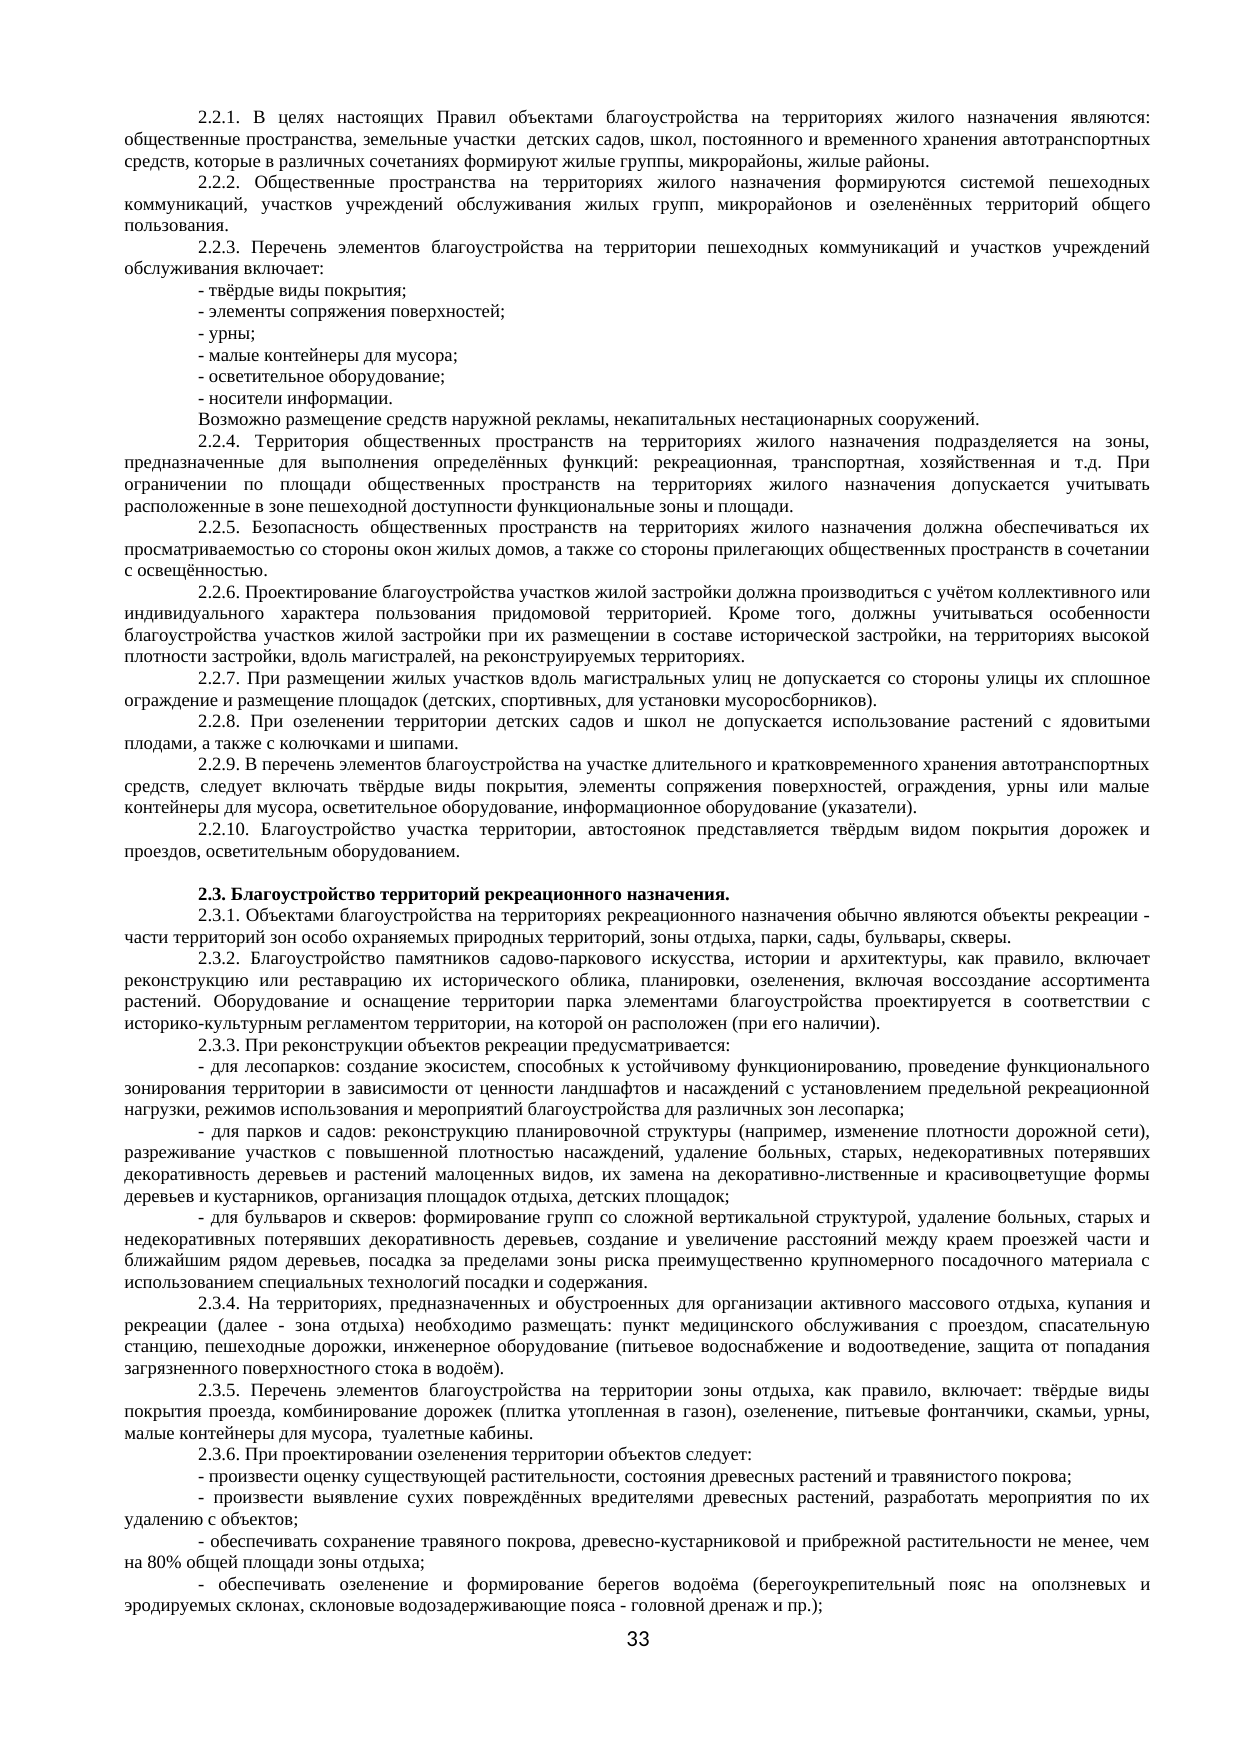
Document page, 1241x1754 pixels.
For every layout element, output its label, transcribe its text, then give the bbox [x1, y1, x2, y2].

text Возможно размещение средств наружной рекламы, некапитальных нестационарных сооружений. [124, 408, 1152, 430]
text - произвести оценку существующей растительности, состояния древесных растений и травянистого покрова; [124, 1465, 1152, 1486]
text - для парков и садов: реконструкцию планировочной структуры (например, изменение плотности дорожной сети), разреживание участков с повышенной плотностью насаждений, удаление больных, старых, недекоративных потерявших декоративность деревьев и растений малоценных видов, их замена на декоративно-лиственные и красивоцветущие формы деревьев и кустарников, организация площадок отдыха, детских площадок; [124, 1120, 1152, 1206]
text - для бульваров и скверов: формирование групп со сложной вертикальной структурой, удаление больных, старых и недекоративных потерявших декоративность деревьев, создание и увеличение расстояний между краем проезжей части и ближайшим рядом деревьев, посадка за пределами зоны риска преимущественно крупномерного посадочного материала с использованием специальных технологий посадки и содержания. [124, 1206, 1152, 1292]
text - обеспечивать озеленение и формирование берегов водоёма (берегоукрепительный пояс на оползневых и эродируемых склонах, склоновые водозадерживающие пояса - головной дренаж и пр.); [124, 1573, 1152, 1616]
text 2.2.8. При озеленении территории детских садов и школ не допускается использование растений с ядовитыми плодами, а также с колючками и шипами. [124, 710, 1152, 753]
text 2.2.3. Перечень элементов благоустройства на территории пешеходных коммуникаций и участков учреждений обслуживания включает: [124, 236, 1152, 279]
text 2.2.2. Общественные пространства на территориях жилого назначения формируются системой пешеходных коммуникаций, участков учреждений обслуживания жилых групп, микрорайонов и озеленённых территорий общего пользования. [124, 171, 1152, 236]
text - произвести выявление сухих повреждённых вредителями древесных растений, разработать мероприятия по их удалению с объектов; [124, 1486, 1152, 1529]
text 2.3.4. На территориях, предназначенных и обустроенных для организации активного массового отдыха, купания и рекреации (далее - зона отдыха) необходимо размещать: пункт медицинского обслуживания с проездом, спасательную станцию, пешеходные дорожки, инженерное оборудование (питьевое водоснабжение и водоотведение, защита от попадания загрязненного поверхностного стока в водоём). [124, 1292, 1152, 1378]
text 2.2.7. При размещении жилых участков вдоль магистральных улиц не допускается со стороны улицы их сплошное ограждение и размещение площадок (детских, спортивных, для установки мусоросборников). [124, 667, 1152, 710]
text - для лесопарков: создание экосистем, способных к устойчивому функционированию, проведение функционального зонирования территории в зависимости от ценности ландшафтов и насаждений с установлением предельной рекреационной нагрузки, режимов использования и мероприятий благоустройства для различных зон лесопарка; [124, 1055, 1152, 1120]
text 2.2.4. Территория общественных пространств на территориях жилого назначения подразделяется на зоны, предназначенные для выполнения определённых функций: рекреационная, транспортная, хозяйственная и т.д. При ограничении по площади общественных пространств на территориях жилого назначения допускается учитывать расположенные в зоне пешеходной доступности функциональные зоны и площади. [124, 430, 1152, 516]
text - обеспечивать сохранение травяного покрова, древесно-кустарниковой и прибрежной растительности не менее, чем на 80% общей площади зоны отдыха; [124, 1529, 1152, 1573]
text 2.2.6. Проектирование благоустройства участков жилой застройки должна производиться с учётом коллективного или индивидуального характера пользования придомовой территорией. Кроме того, должны учитываться особенности благоустройства участков жилой застройки при их размещении в составе исторической застройки, на территориях высокой плотности застройки, вдоль магистралей, на реконструируемых территориях. [124, 581, 1152, 667]
text 2.3.6. При проектировании озеленения территории объектов следует: [124, 1443, 1152, 1465]
text 2.3.1. Объектами благоустройства на территориях рекреационного назначения обычно являются объекты рекреации - части территорий зон особо охраняемых природных территорий, зоны отдыха, парки, сады, бульвары, скверы. [124, 904, 1152, 947]
text 2.3. Благоустройство территорий рекреационного назначения. [124, 883, 1152, 904]
text - малые контейнеры для мусора; [124, 343, 1152, 365]
text 2.3.2. Благоустройство памятников садово-паркового искусства, истории и архитектуры, как правило, включает реконструкцию или реставрацию их исторического облика, планировки, озеленения, включая воссоздание ассортимента растений. Оборудование и оснащение территории парка элементами благоустройства проектируется в соответствии с историко-культурным регламентом территории, на которой он расположен (при его наличии). [124, 947, 1152, 1033]
text - осветительное оборудование; [124, 365, 1152, 387]
text 2.2.1. В целях настоящих Правил объектами благоустройства на территориях жилого назначения являются: общественные пространства, земельные участки детских садов, школ, постоянного и временного хранения автотранспортных средств, которые в различных сочетаниях формируют жилые группы, микрорайоны, жилые районы. [124, 106, 1152, 171]
text 2.2.9. В перечень элементов благоустройства на участке длительного и кратковременного хранения автотранспортных средств, следует включать твёрдые виды покрытия, элементы сопряжения поверхностей, ограждения, урны или малые контейнеры для мусора, осветительное оборудование, информационное оборудование (указатели). [124, 753, 1152, 818]
text - твёрдые виды покрытия; [124, 279, 1152, 300]
text 2.2.10. Благоустройство участка территории, автостоянок представляется твёрдым видом покрытия дорожек и проездов, осветительным оборудованием. [124, 818, 1152, 861]
text 2.3.3. При реконструкции объектов рекреации предусматривается: [124, 1033, 1152, 1055]
text 2.3.5. Перечень элементов благоустройства на территории зоны отдыха, как правило, включает: твёрдые виды покрытия проезда, комбинирование дорожек (плитка утопленная в газон), озеленение, питьевые фонтанчики, скамьи, урны, малые контейнеры для мусора, туалетные кабины. [124, 1378, 1152, 1443]
text - элементы сопряжения поверхностей; [124, 300, 1152, 322]
text - носители информации. [124, 387, 1152, 408]
text 2.2.5. Безопасность общественных пространств на территориях жилого назначения должна обеспечиваться их просматриваемостью со стороны окон жилых домов, а также со стороны прилегающих общественных пространств в сочетании с освещённостью. [124, 516, 1152, 581]
text - урны; [124, 322, 1152, 343]
